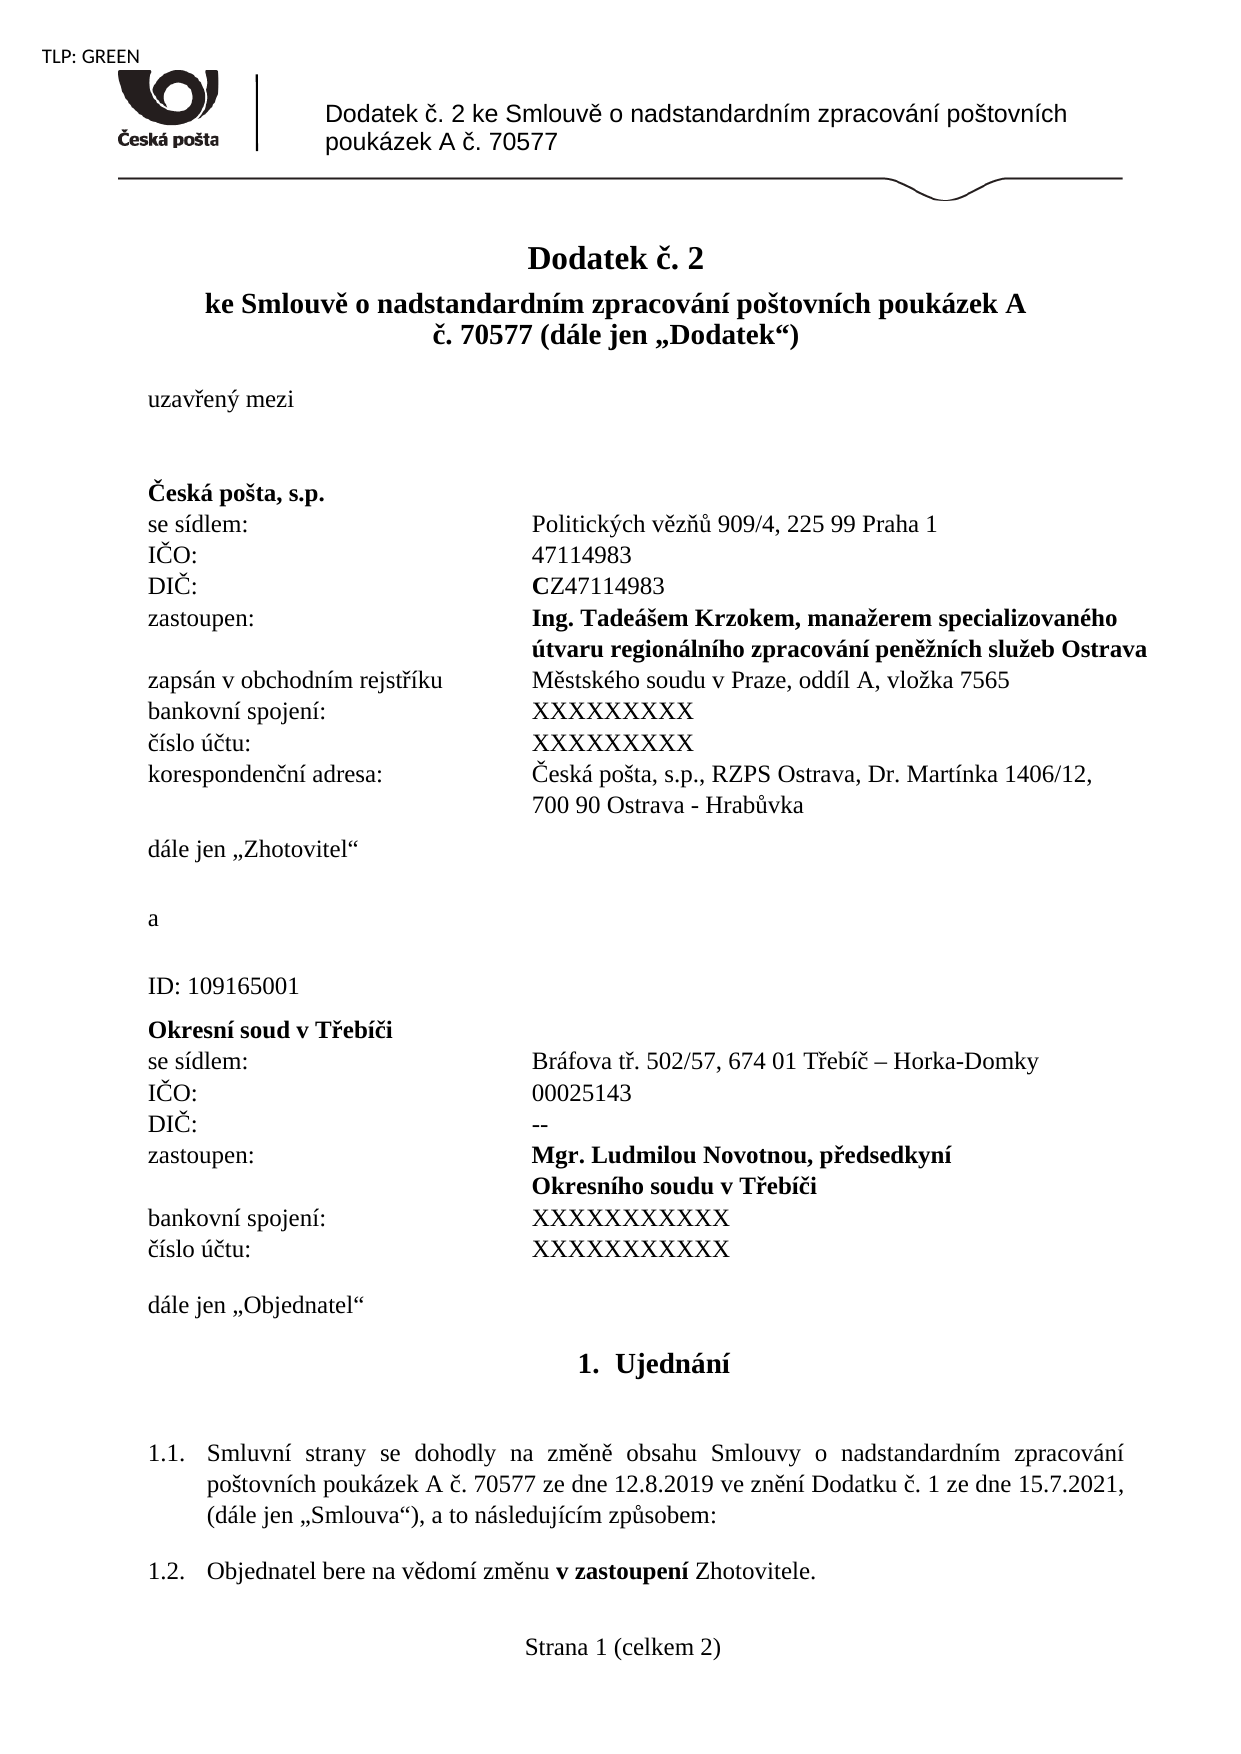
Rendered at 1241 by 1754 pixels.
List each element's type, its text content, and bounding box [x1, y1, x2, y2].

text se sídlem: Politických vězňů 909/4, 225 99 Praha 1 [148, 507, 1122, 538]
text DIČ: CZ47114983 [148, 570, 1122, 601]
text Česká pošta, s.p. [148, 476, 1122, 507]
text útvaru regionálního zpracování peněžních služeb Ostrava [148, 632, 1211, 663]
text dále jen „Objednatel“ [148, 1288, 1122, 1320]
text bankovní spojení: XXXXXXXXX [148, 695, 1122, 726]
text zapsán v obchodním rejstříku Městského soudu v Praze, oddíl A, vložka 7565 [148, 663, 1122, 695]
text číslo účtu: XXXXXXXXX [148, 726, 1122, 757]
text a [148, 901, 1122, 932]
text č. 70577 (dále jen „Dodatek“) [162, 320, 1069, 351]
text uzavřený mezi [148, 382, 1069, 413]
text 1.1. Smluvní strany se dohodly na změně obsahu Smlouvy o nadstandardním zpracování poštovních poukázek A č. 70577 ze dne 12.8.2019 ve znění Dodatku č. 1 ze dne 15.7.2021, (dále jen „Smlouva“), a to následujícím způsobem: [148, 1436, 1125, 1530]
picture [118, 177, 1123, 201]
text dále jen „Zhotovitel“ [148, 832, 1122, 863]
text IČO: 47114983 [148, 538, 1122, 570]
text Okresní soud v Třebíči [148, 1013, 1122, 1045]
text bankovní spojení: XXXXXXXXXXX [148, 1201, 1122, 1232]
text IČO: 00025143 [148, 1076, 1122, 1107]
text se sídlem: Bráfova tř. 502/57, 674 01 Třebíč – Horka-Domky [148, 1045, 1122, 1076]
text číslo účtu: XXXXXXXXXXX [148, 1232, 1122, 1263]
picture [118, 70, 219, 148]
text zastoupen: Mgr. Ludmilou Novotnou, předsedkyní Okresního soudu v Třebíči [148, 1138, 1122, 1201]
text 700 90 Ostrava - Hrabůvka [148, 788, 1122, 820]
text ID: 109165001 [148, 970, 1122, 1001]
list Ujednání [185, 1348, 1122, 1380]
text Dodatek č. 2 [162, 245, 1069, 276]
text korespondenční adresa: Česká pošta, s.p., RZPS Ostrava, Dr. Martínka 1406/12, [148, 757, 1122, 788]
text ke Smlouvě o nadstandardním zpracování poštovních poukázek A [162, 288, 1069, 320]
text DIČ: -- [148, 1107, 1122, 1138]
text 1.2. Objednatel bere na vědomí změnu v zastoupení Zhotovitele. [148, 1555, 1125, 1586]
text zastoupen: Ing. Tadeášem Krzokem, manažerem specializovaného [148, 601, 1122, 632]
